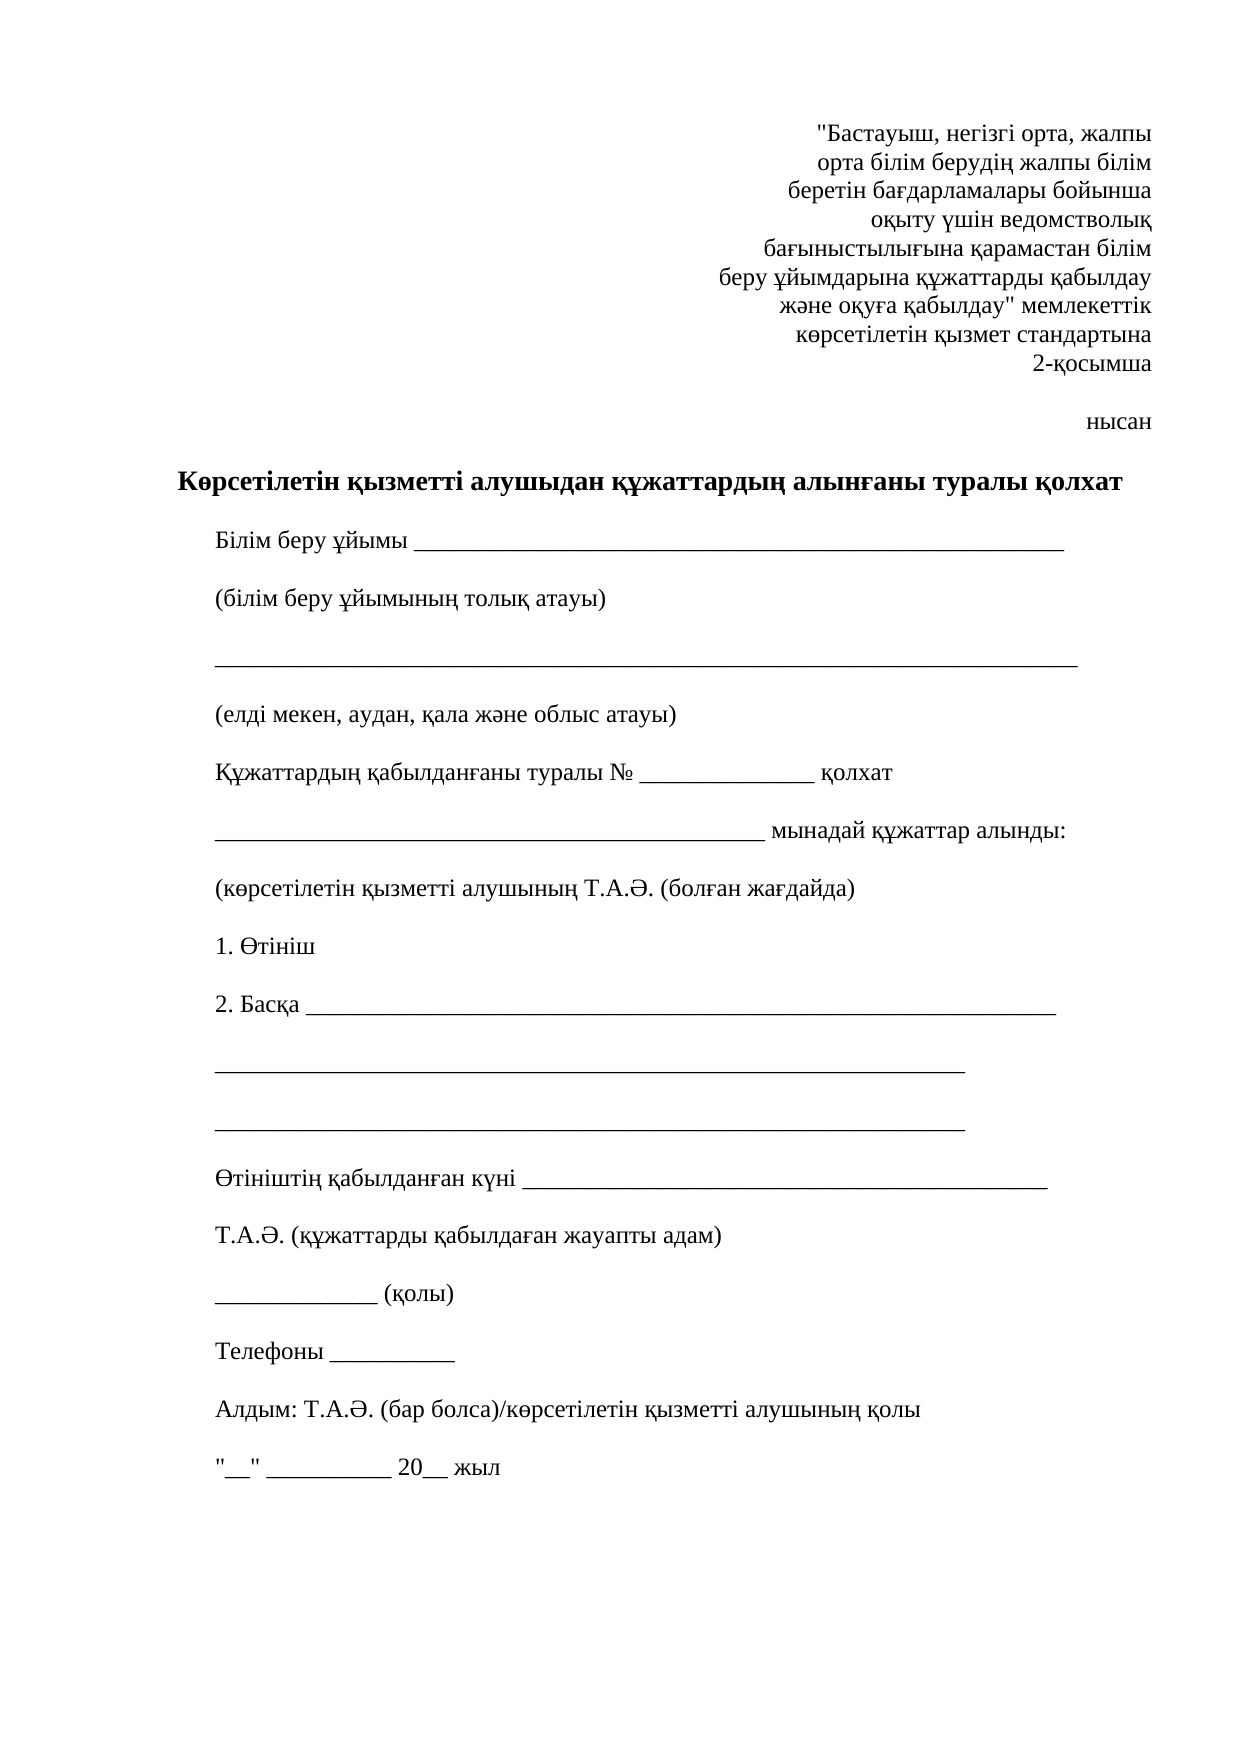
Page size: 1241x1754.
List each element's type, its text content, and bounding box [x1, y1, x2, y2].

text Көрсетілетін қызметті алушыдан құжаттардың алынғаны туралы қолхат [177, 464, 1152, 496]
text (білім беру ұйымының толық атауы) [177, 583, 1152, 612]
text Телефоны __________ [177, 1336, 1152, 1365]
text Білім беру ұйымы ____________________________________________________ [177, 526, 1152, 554]
text _____________ (қолы) [177, 1278, 1152, 1307]
text ____________________________________________________________ [177, 1105, 1152, 1133]
text Алдым: Т.А.Ә. (бар болса)/көрсетілетін қызметті алушының қолы [177, 1394, 1152, 1423]
text 2. Басқа ____________________________________________________________ [177, 989, 1152, 1018]
text (көрсетілетін қызметті алушының Т.А.Ә. (болған жағдайда) [177, 873, 1152, 902]
text "__" __________ 20__ жыл [177, 1452, 1152, 1481]
text ____________________________________________ мынадай құжаттар алынды: [177, 815, 1152, 844]
text нысан [177, 406, 1152, 435]
text 1. Өтініш [177, 931, 1152, 960]
text ____________________________________________________________ [177, 1047, 1152, 1076]
text Т.А.Ә. (құжаттарды қабылдаған жауапты адам) [177, 1221, 1152, 1249]
text (елді мекен, аудан, қала және облыс атауы) [177, 699, 1152, 728]
text Өтініштің қабылданған күні __________________________________________ [177, 1163, 1152, 1191]
text "Бастауыш, негізгі орта, жалпы орта білім берудің жалпы білім беретін бағдарламалары бойынша оқыту үшін ведомстволық бағыныстылығына қарамастан білім беру ұйымдарына құжаттарды қабылдау және оқуға қабылдау" мемлекеттік көрсетілетін қызмет стандартына 2-қосымша [177, 118, 1152, 377]
text Құжаттардың қабылданғаны туралы № ______________ қолхат [177, 757, 1152, 786]
text _____________________________________________________________________ [177, 641, 1152, 670]
